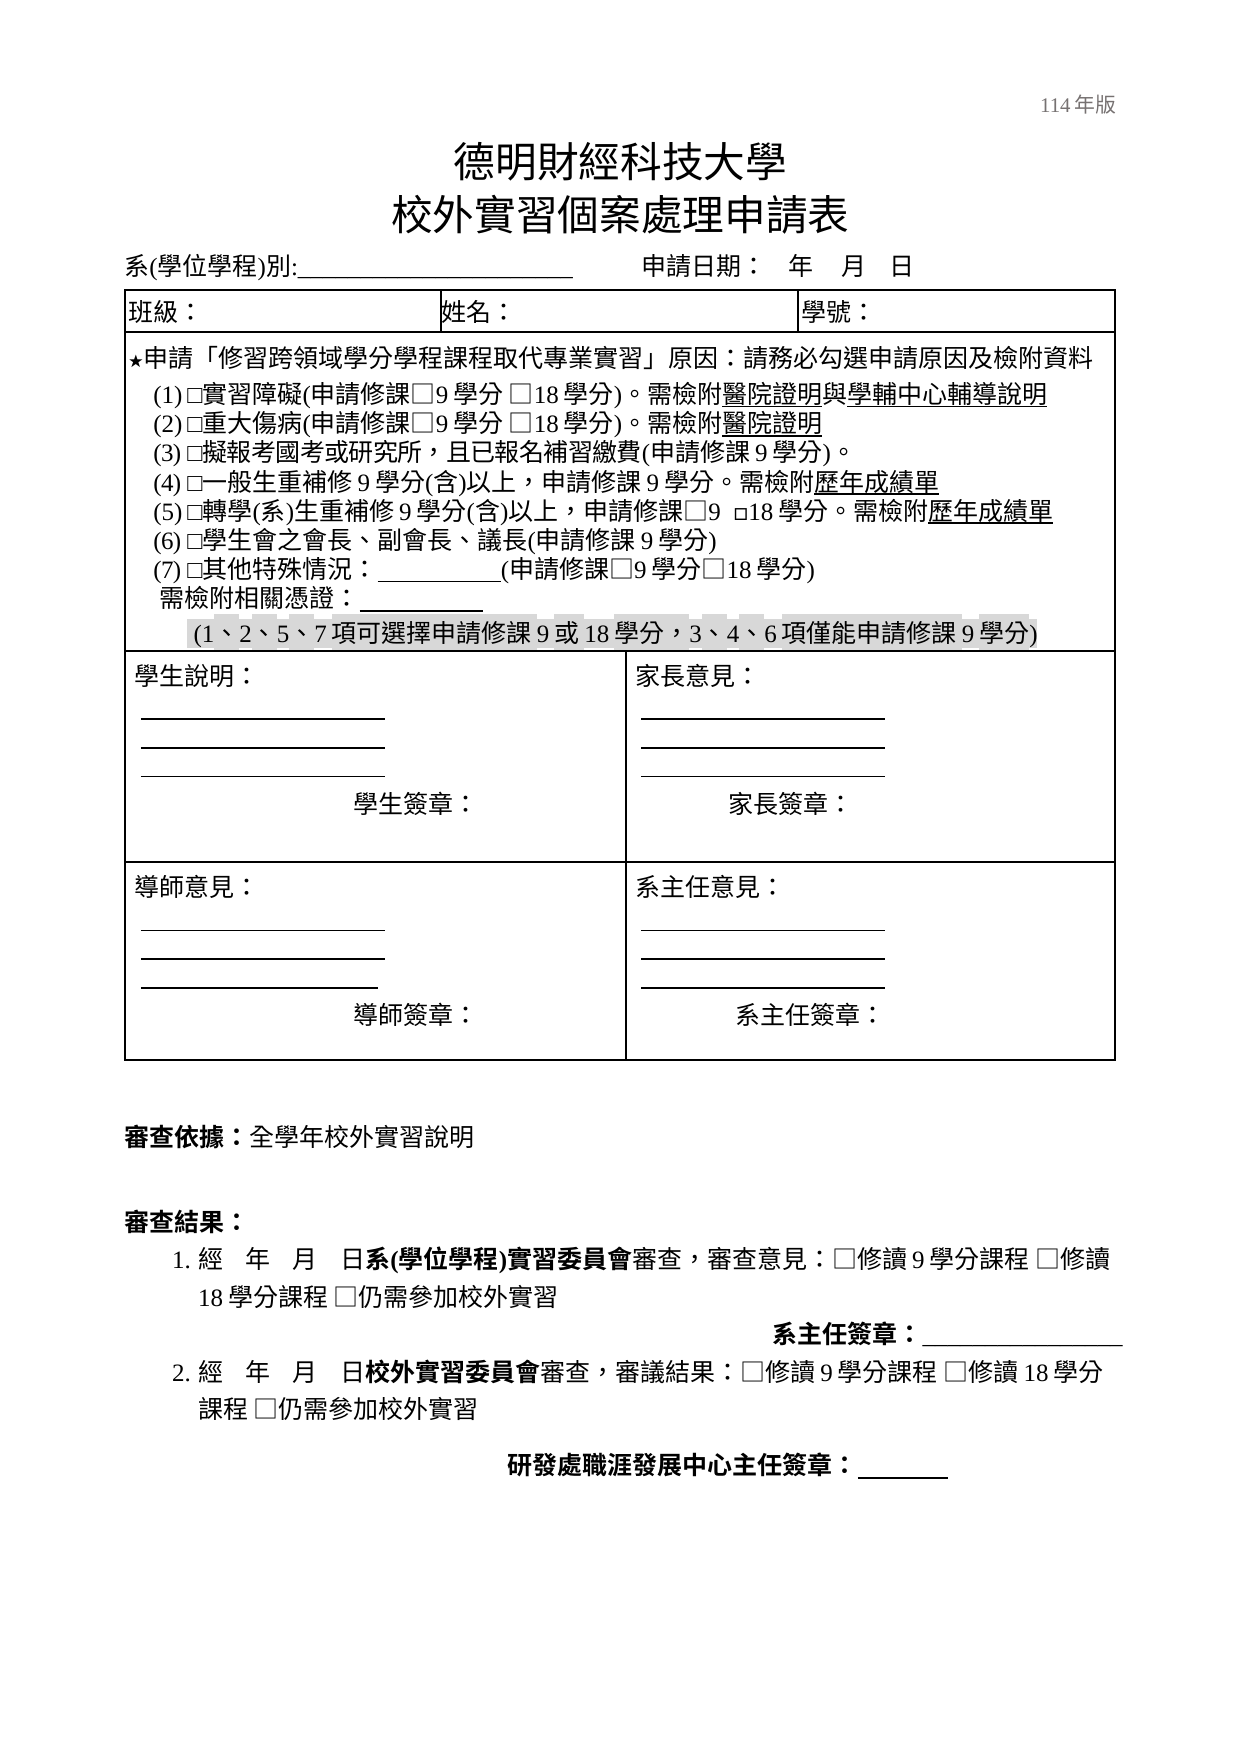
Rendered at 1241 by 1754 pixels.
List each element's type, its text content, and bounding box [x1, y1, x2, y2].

table_cell 導師意見： 導師簽章： [126, 863, 625, 1059]
list 系主任簽章：________________ [198, 1314, 1122, 1351]
list 經 年 月 日系(學位學程)實習委員會審查，審查意見：□修讀9學分課程 □修讀18學分課程 □仍需參加校外實習 [172, 1239, 1116, 1314]
table_cell 學生說明： 學生簽章： [126, 652, 625, 861]
text 德明財經科技大學 [124, 136, 1116, 188]
text 校外實習個案處理申請表 [124, 188, 1116, 240]
table_cell 家長意見： 家長簽章： [627, 652, 1114, 861]
table_header 學號： [799, 291, 1114, 331]
text 審查結果： [124, 1201, 1116, 1239]
table_cell ★申請「修習跨領域學分學程課程取代專業實習」原因：請務必勾選申請原因及檢附資料 □實習障礙(申請修課□9學分 □18學分)。需檢附醫院證明與學輔中心輔導說明 □重大傷病(申請修課□9學分 □18學分)。需檢附醫院證明 □擬報考國考或研究所，且已報名補習繳費(申請修課9學分)。 □一般生重補修9學分(含)以上，申請修課9學分。需檢附歷年成績單 □轉學(系)生重補修9學分(含)以上，申請修課□9 □18學分。需檢附歷年成績單 □學生會之會長、副會長、議長(申請修課9學分) □其他特殊情況： (申請修課□9學分□18學分) 需檢附相關憑證： (1、2、5、7項可選擇申請修課9或18學分，3、4、6項僅能申請修課9學分) [126, 333, 1114, 650]
text 審查依據：全學年校外實習說明 [124, 1117, 1116, 1154]
list 經 年 月 日校外實習委員會審查，審議結果：□修讀9學分課程 □修讀18學分課程 □仍需參加校外實習 [172, 1351, 1116, 1426]
table_header 姓名： [442, 291, 797, 331]
text 系(學位學程)別:______________________ 申請日期： 年 月 日 [124, 246, 1092, 283]
table_cell 系主任意見： 系主任簽章： [627, 863, 1114, 1059]
table_header 班級： [126, 291, 440, 331]
text 研發處職涯發展中心主任簽章： [124, 1445, 1116, 1483]
